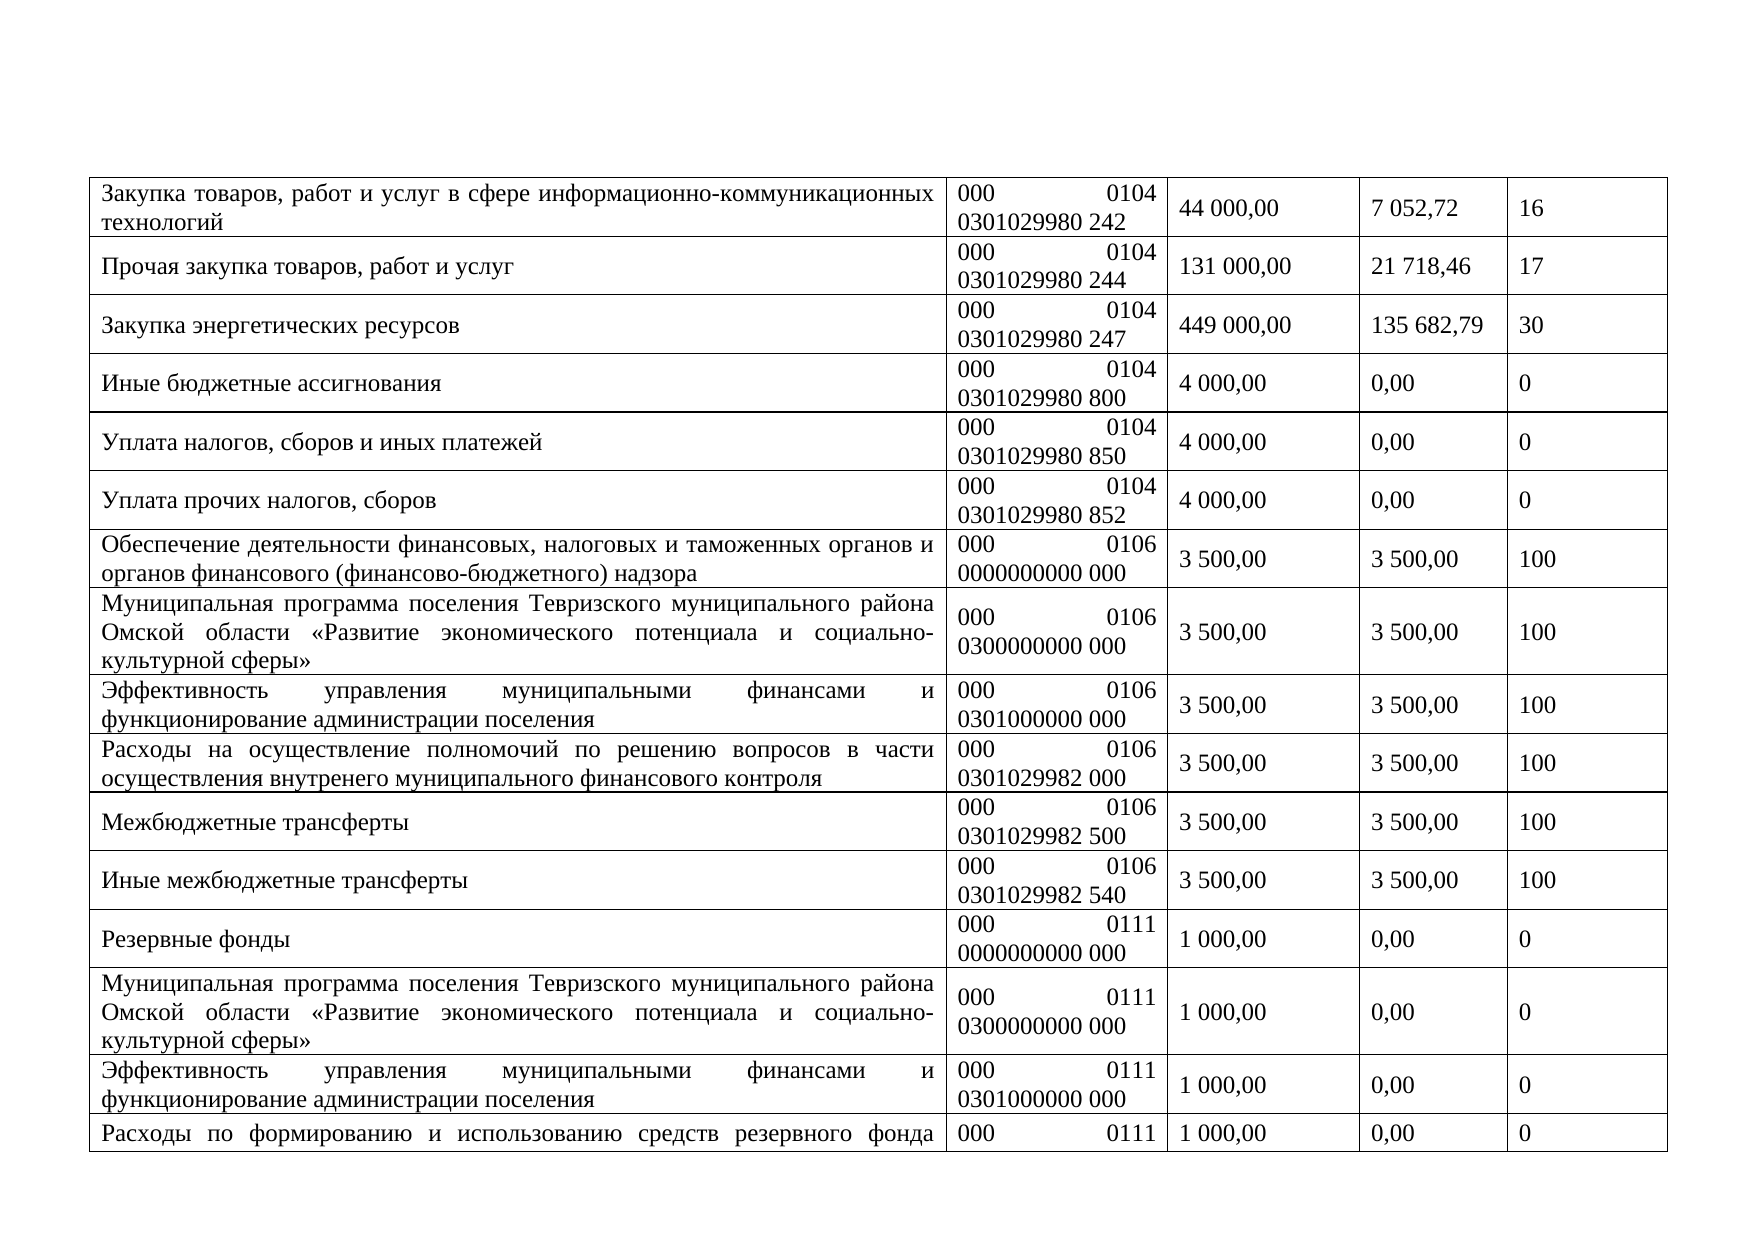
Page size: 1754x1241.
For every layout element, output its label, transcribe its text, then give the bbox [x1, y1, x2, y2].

table_cell 4 000,00 [1168, 413, 1359, 470]
table_cell Закупка энергетических ресурсов [90, 295, 946, 353]
table_cell 131 000,00 [1168, 237, 1359, 294]
table_cell 0 [1508, 910, 1667, 967]
table_cell Прочая закупка товаров, работ и услуг [90, 237, 946, 294]
table_cell 21 718,46 [1360, 237, 1507, 294]
table_cell 000 0111 0301000000 000 [947, 1055, 1167, 1113]
table_cell 000 0106 0300000000 000 [947, 588, 1167, 674]
table_cell 000 0104 0301029980 852 [947, 471, 1167, 528]
table_cell 000 0104 0301029980 850 [947, 413, 1167, 470]
table_cell Резервные фонды [90, 910, 946, 967]
table_cell 0,00 [1360, 910, 1507, 967]
table_cell 100 [1508, 588, 1667, 674]
table_cell Уплата налогов, сборов и иных платежей [90, 413, 946, 470]
table_cell 000 0111 0000000000 000 [947, 910, 1167, 967]
table_cell 135 682,79 [1360, 295, 1507, 353]
table_cell 4 000,00 [1168, 354, 1359, 411]
table_cell 0,00 [1360, 354, 1507, 411]
table_cell 17 [1508, 237, 1667, 294]
table_cell 0 [1508, 1114, 1667, 1151]
table_cell 3 500,00 [1360, 793, 1507, 850]
table_cell 3 500,00 [1168, 793, 1359, 850]
table_cell 0 [1508, 471, 1667, 528]
table_cell Муниципальная программа поселения Тевризского муниципального района Омской области «Развитие экономического потенциала и социально-культурной сферы» [90, 968, 946, 1054]
table_cell Муниципальная программа поселения Тевризского муниципального района Омской области «Развитие экономического потенциала и социально-культурной сферы» [90, 588, 946, 674]
table_cell 100 [1508, 851, 1667, 908]
table_cell 100 [1508, 734, 1667, 791]
table_cell 4 000,00 [1168, 471, 1359, 528]
table_cell Расходы на осуществление полномочий по решению вопросов в части осуществления внутренего муниципального финансового контроля [90, 734, 946, 791]
table_cell Обеспечение деятельности финансовых, налоговых и таможенных органов и органов финансового (финансово-бюджетного) надзора [90, 530, 946, 587]
table_cell 3 500,00 [1360, 530, 1507, 587]
table_cell 3 500,00 [1168, 588, 1359, 674]
table_cell 000 0104 0301029980 247 [947, 295, 1167, 353]
table_cell 000 0106 0301029982 000 [947, 734, 1167, 791]
table_cell 3 500,00 [1168, 851, 1359, 908]
table_cell 3 500,00 [1168, 675, 1359, 733]
table_cell 1 000,00 [1168, 1114, 1359, 1151]
table_cell 3 500,00 [1360, 734, 1507, 791]
table_cell 1 000,00 [1168, 910, 1359, 967]
table_cell 000 0106 0301000000 000 [947, 675, 1167, 733]
table_cell 000 0104 0301029980 244 [947, 237, 1167, 294]
table_cell 1 000,00 [1168, 968, 1359, 1054]
table_cell 0,00 [1360, 1055, 1507, 1113]
table_cell 449 000,00 [1168, 295, 1359, 353]
table_cell Межбюджетные трансферты [90, 793, 946, 850]
table_cell 1 000,00 [1168, 1055, 1359, 1113]
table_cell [90, 1114, 946, 1151]
table_cell 0 [1508, 1055, 1667, 1113]
table_cell 30 [1508, 295, 1667, 353]
table_cell Иные межбюджетные трансферты [90, 851, 946, 908]
table_cell Уплата прочих налогов, сборов [90, 471, 946, 528]
table_cell 0 [1508, 968, 1667, 1054]
table_cell Закупка товаров, работ и услуг в сфере информационно-коммуникационных технологий [90, 178, 946, 236]
table_cell 0 [1508, 354, 1667, 411]
table_cell 100 [1508, 793, 1667, 850]
table_cell 0,00 [1360, 968, 1507, 1054]
table_cell 0,00 [1360, 471, 1507, 528]
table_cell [947, 1114, 1167, 1151]
table_cell 3 500,00 [1168, 734, 1359, 791]
table_cell 0 [1508, 413, 1667, 470]
table_cell 3 500,00 [1360, 851, 1507, 908]
table_cell 000 0104 0301029980 800 [947, 354, 1167, 411]
table_cell Эффективность управления муниципальными финансами и функционирование администрации поселения [90, 675, 946, 733]
table_cell 44 000,00 [1168, 178, 1359, 236]
table_cell 000 0111 0300000000 000 [947, 968, 1167, 1054]
table_cell 0,00 [1360, 413, 1507, 470]
table_cell 100 [1508, 675, 1667, 733]
table_cell 000 0106 0301029982 500 [947, 793, 1167, 850]
table_cell 0,00 [1360, 1114, 1507, 1151]
table_cell 7 052,72 [1360, 178, 1507, 236]
table_cell 000 0104 0301029980 242 [947, 178, 1167, 236]
table_cell 3 500,00 [1168, 530, 1359, 587]
table_cell 3 500,00 [1360, 588, 1507, 674]
table_cell 100 [1508, 530, 1667, 587]
table_cell Эффективность управления муниципальными финансами и функционирование администрации поселения [90, 1055, 946, 1113]
table_cell 16 [1508, 178, 1667, 236]
table_cell 3 500,00 [1360, 675, 1507, 733]
table_cell 000 0106 0000000000 000 [947, 530, 1167, 587]
table_cell 000 0106 0301029982 540 [947, 851, 1167, 908]
table_cell Иные бюджетные ассигнования [90, 354, 946, 411]
